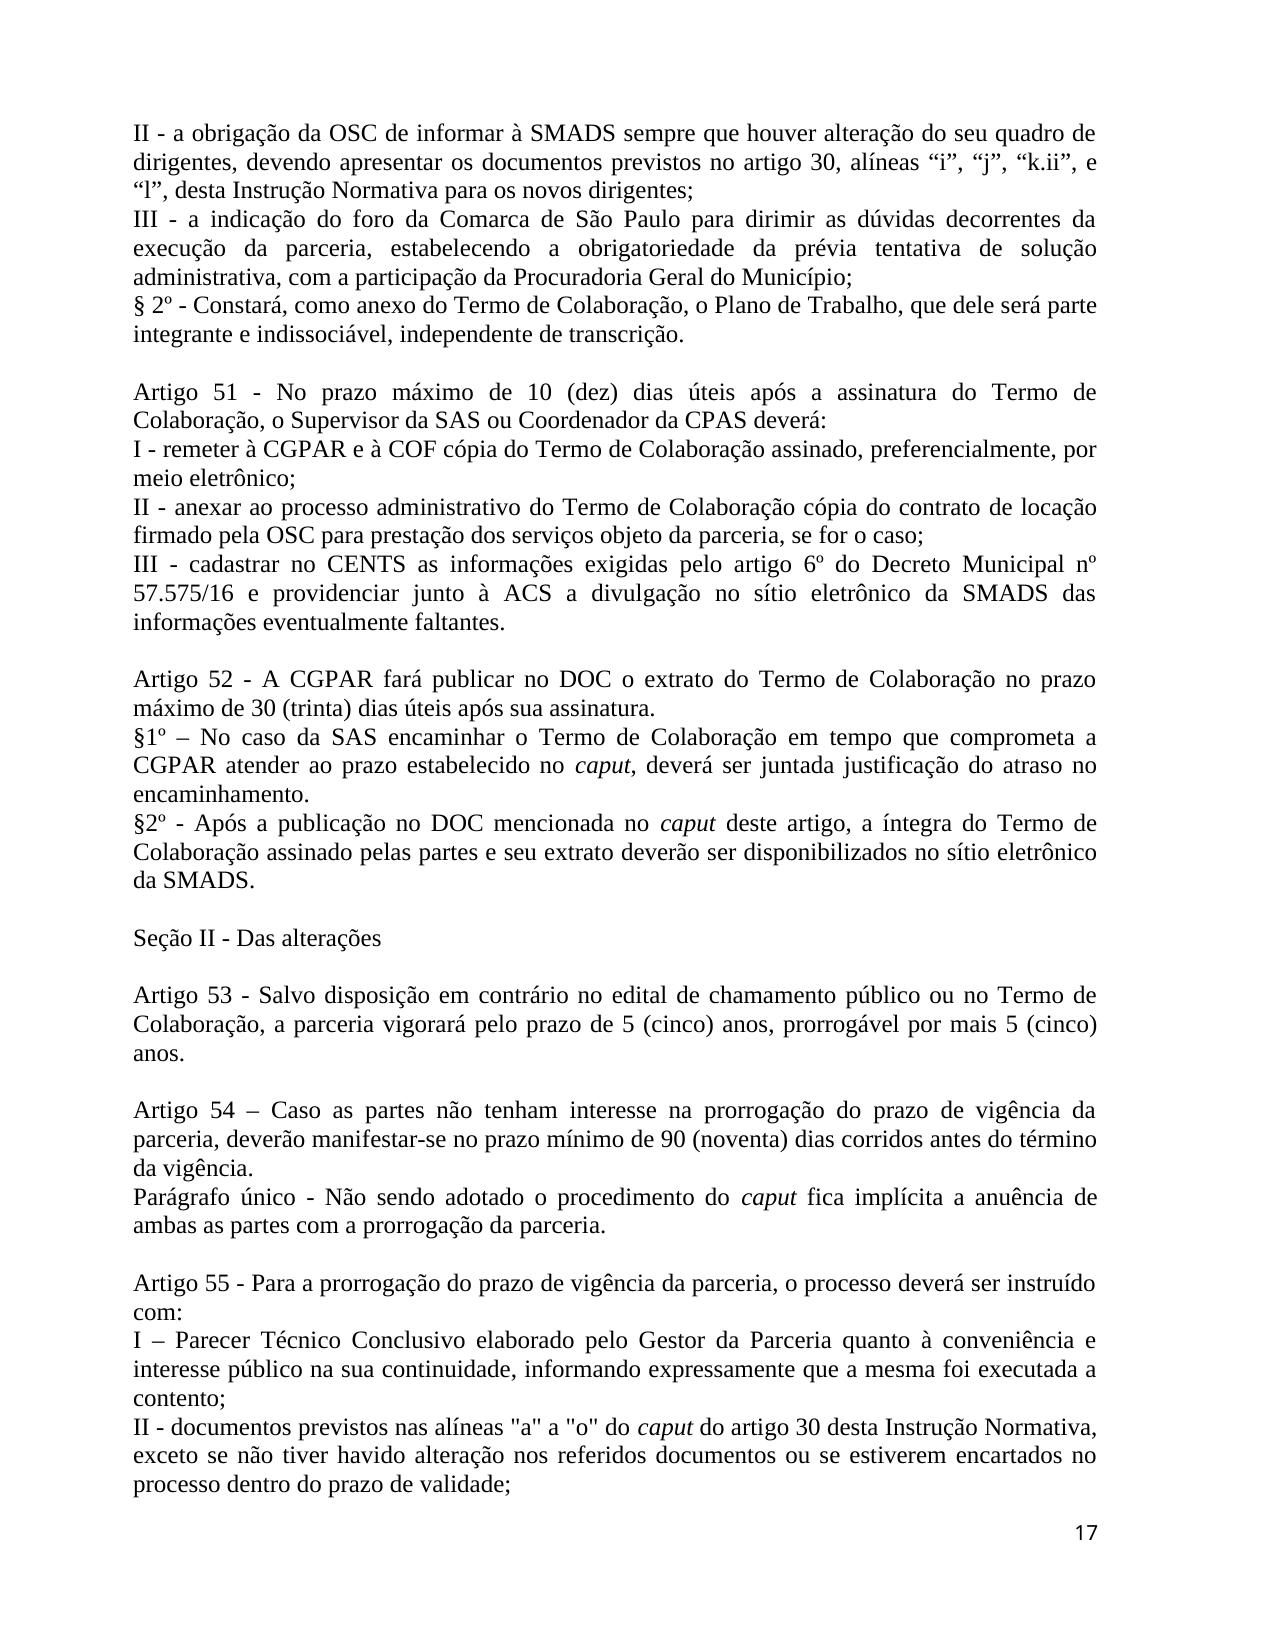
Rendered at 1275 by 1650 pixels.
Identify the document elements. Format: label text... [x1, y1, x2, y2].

text I – Parecer Técnico Conclusivo elaborado pelo Gestor da Parceria quanto à conveniência e interesse público na sua continuidade, informando expressamente que a mesma foi executada a contento; [133, 1325, 1098, 1412]
text II - anexar ao processo administrativo do Termo de Colaboração cópia do contrato de locação firmado pela OSC para prestação dos serviços objeto da parceria, se for o caso; [133, 492, 1098, 549]
text Seção II - Das alterações [133, 923, 1098, 952]
text III - a indicação do foro da Comarca de São Paulo para dirimir as dúvidas decorrentes da execução da parceria, estabelecendo a obrigatoriedade da prévia tentativa de solução administrativa, com a participação da Procuradoria Geral do Município; [133, 204, 1098, 291]
text Artigo 55 - Para a prorrogação do prazo de vigência da parceria, o processo deverá ser instruído com: [133, 1268, 1098, 1325]
text I - remeter à CGPAR e à COF cópia do Termo de Colaboração assinado, preferencialmente, por meio eletrônico; [133, 434, 1098, 492]
text II - a obrigação da OSC de informar à SMADS sempre que houver alteração do seu quadro de dirigentes, devendo apresentar os documentos previstos no artigo 30, alíneas “i”, “j”, “k.ii”, e “l”, desta Instrução Normativa para os novos dirigentes; [133, 118, 1098, 204]
text Artigo 53 - Salvo disposição em contrário no edital de chamamento público ou no Termo de Colaboração, a parceria vigorará pelo prazo de 5 (cinco) anos, prorrogável por mais 5 (cinco) anos. [133, 980, 1098, 1067]
text § 2º - Constará, como anexo do Termo de Colaboração, o Plano de Trabalho, que dele será parte integrante e indissociável, independente de transcrição. [133, 291, 1098, 348]
text II - documentos previstos nas alíneas "a" a "o" do caput do artigo 30 desta Instrução Normativa, exceto se não tiver havido alteração nos referidos documentos ou se estiverem encartados no processo dentro do prazo de validade; [133, 1412, 1098, 1498]
text Parágrafo único - Não sendo adotado o procedimento do caput fica implícita a anuência de ambas as partes com a prorrogação da parceria. [133, 1182, 1098, 1239]
text §1º – No caso da SAS encaminhar o Termo de Colaboração em tempo que comprometa a CGPAR atender ao prazo estabelecido no caput, deverá ser juntada justificação do atraso no encaminhamento. [133, 722, 1098, 808]
text §2º - Após a publicação no DOC mencionada no caput deste artigo, a íntegra do Termo de Colaboração assinado pelas partes e seu extrato deverão ser disponibilizados no sítio eletrônico da SMADS. [133, 808, 1098, 894]
text Artigo 54 – Caso as partes não tenham interesse na prorrogação do prazo de vigência da parceria, deverão manifestar-se no prazo mínimo de 90 (noventa) dias corridos antes do término da vigência. [133, 1095, 1098, 1182]
text Artigo 52 - A CGPAR fará publicar no DOC o extrato do Termo de Colaboração no prazo máximo de 30 (trinta) dias úteis após sua assinatura. [133, 664, 1098, 722]
text Artigo 51 - No prazo máximo de 10 (dez) dias úteis após a assinatura do Termo de Colaboração, o Supervisor da SAS ou Coordenador da CPAS deverá: [133, 377, 1098, 434]
text III - cadastrar no CENTS as informações exigidas pelo artigo 6º do Decreto Municipal nº 57.575/16 e providenciar junto à ACS a divulgação no sítio eletrônico da SMADS das informações eventualmente faltantes. [133, 549, 1098, 636]
